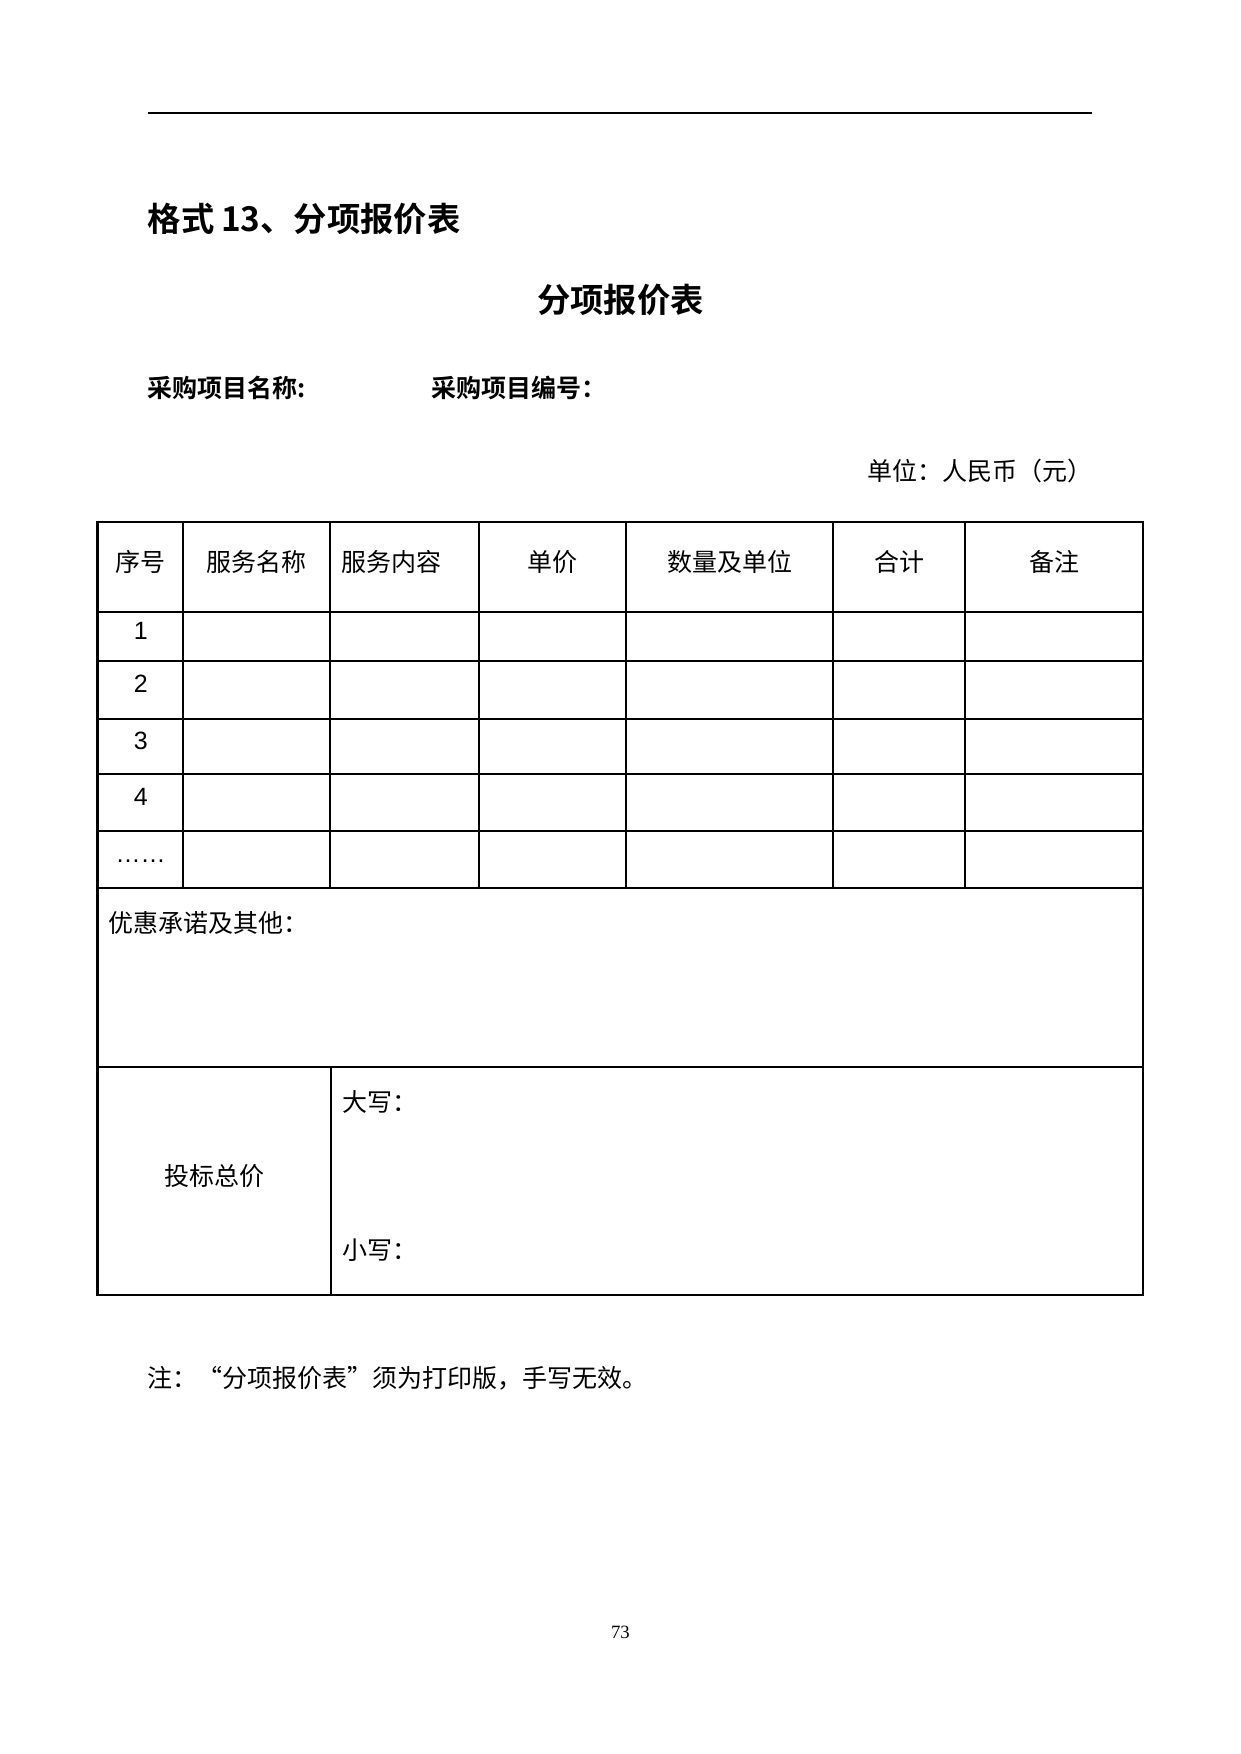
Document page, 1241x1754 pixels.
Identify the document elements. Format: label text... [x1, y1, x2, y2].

table_cell 3 [99, 720, 182, 773]
table_cell [184, 613, 329, 660]
table_cell [331, 720, 478, 773]
text 注：“分项报价表”须为打印版，手写无效。 [148, 1344, 1092, 1409]
table_cell [331, 775, 478, 830]
table_cell [184, 662, 329, 718]
table_cell [480, 720, 625, 773]
table_cell 优惠承诺及其他： [99, 889, 1142, 1066]
table_cell [627, 662, 832, 718]
subtitle 格式13、分项报价表 [148, 193, 1092, 241]
table_cell [834, 613, 964, 660]
table_cell 大写： 小写： [332, 1068, 1142, 1294]
table_header 备注 [966, 523, 1142, 611]
table_cell [834, 775, 964, 830]
table_cell 4 [99, 775, 182, 830]
text 采购项目名称: 采购项目编号： [148, 354, 1092, 419]
table_header 服务内容 [331, 523, 478, 611]
table_header 数量及单位 [627, 523, 832, 611]
table_cell [480, 613, 625, 660]
table_cell [627, 832, 832, 887]
table_cell [966, 613, 1142, 660]
table_cell [331, 832, 478, 887]
table_cell [966, 720, 1142, 773]
table_cell …… [99, 832, 182, 887]
table_cell [627, 613, 832, 660]
table_cell [184, 720, 329, 773]
table_cell [966, 662, 1142, 718]
table_cell 投标总价 [99, 1068, 330, 1294]
table_cell [834, 662, 964, 718]
table_cell [480, 662, 625, 718]
table_cell 1 [99, 613, 182, 660]
table_cell 2 [99, 662, 182, 718]
table_header 合计 [834, 523, 964, 611]
table_header 序号 [99, 523, 182, 611]
table_cell [627, 775, 832, 830]
table_cell [480, 832, 625, 887]
table_cell [480, 775, 625, 830]
table_header 单价 [480, 523, 625, 611]
table_cell [834, 832, 964, 887]
table_cell [184, 832, 329, 887]
text 分项报价表 [148, 265, 1092, 330]
table_cell [627, 720, 832, 773]
table_cell [184, 775, 329, 830]
table_cell [331, 613, 478, 660]
table_cell [331, 662, 478, 718]
table_cell [966, 775, 1142, 830]
text 单位：人民币（元） [148, 437, 1092, 502]
table_cell [834, 720, 964, 773]
table_cell [966, 832, 1142, 887]
table_header 服务名称 [184, 523, 329, 611]
